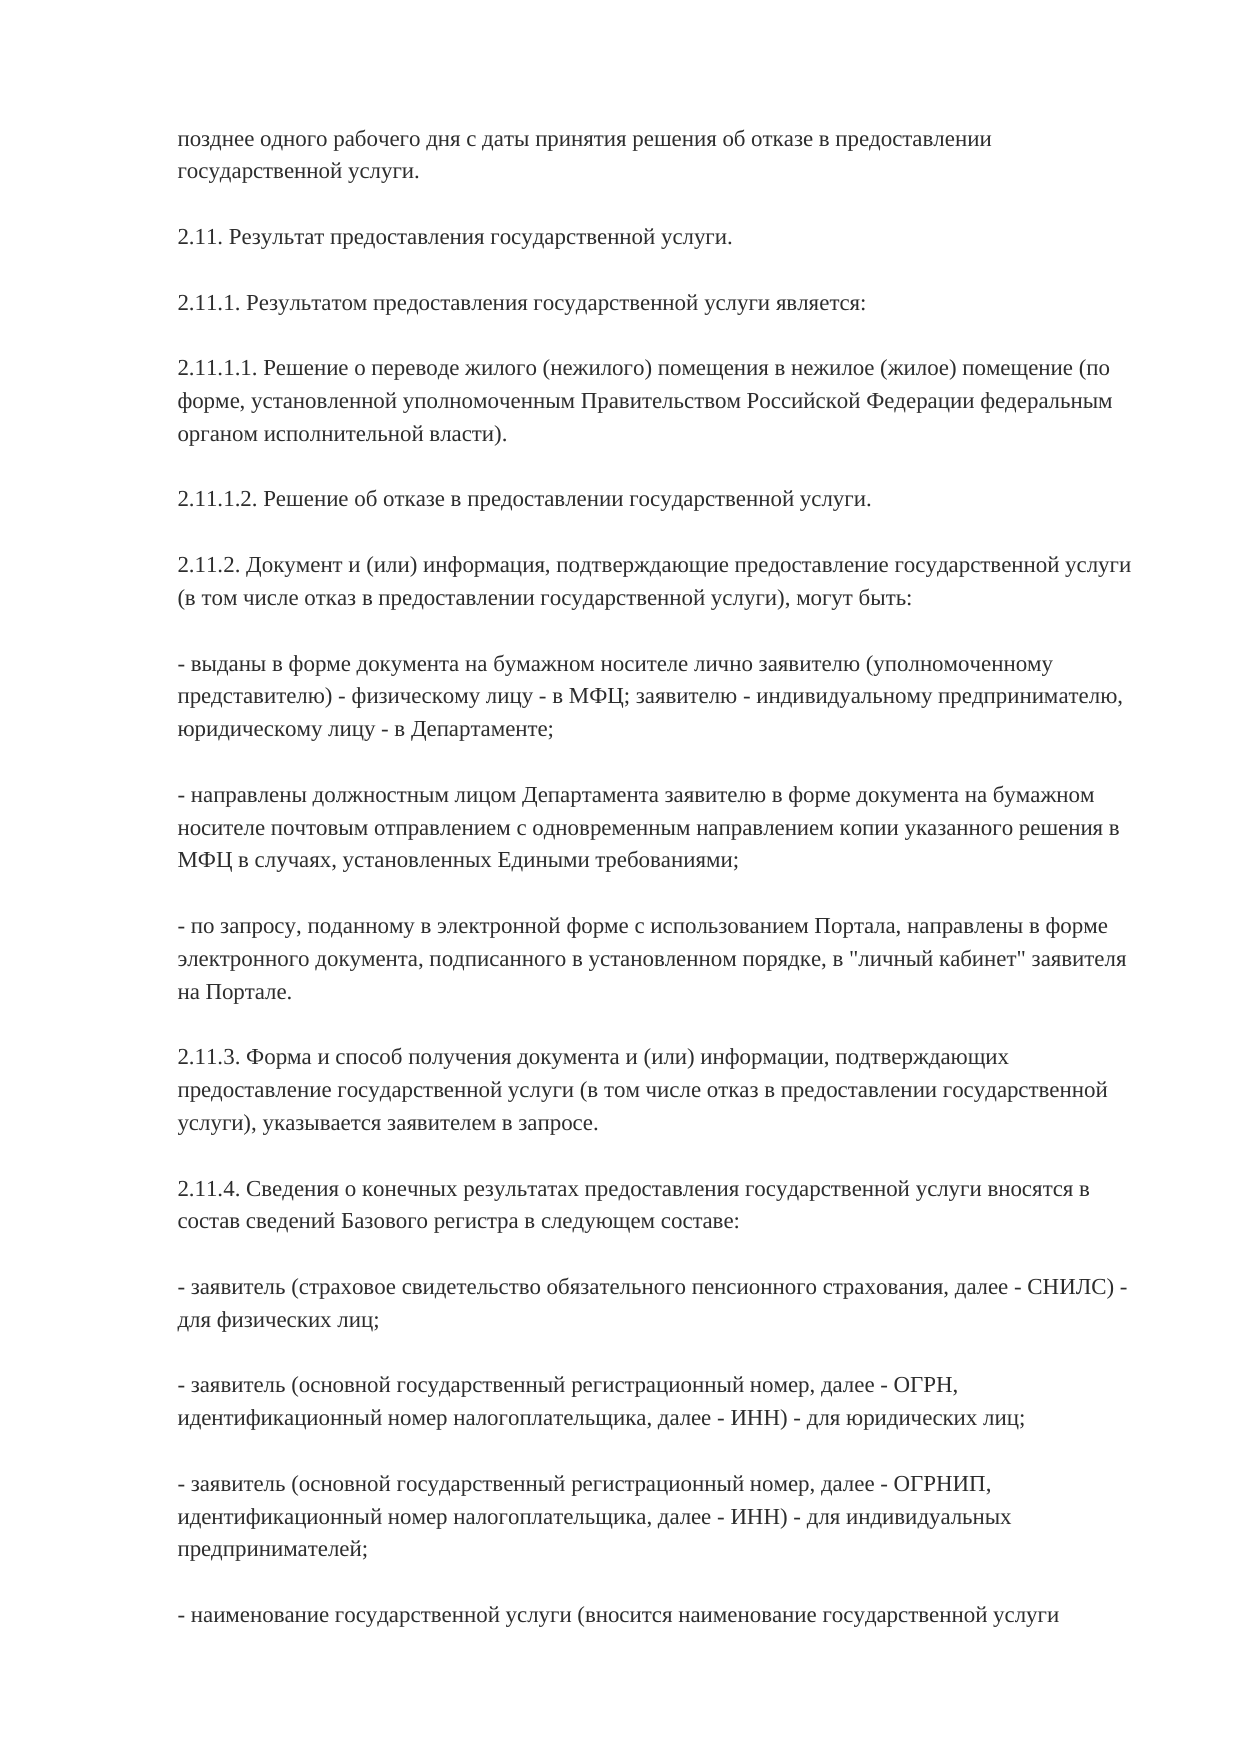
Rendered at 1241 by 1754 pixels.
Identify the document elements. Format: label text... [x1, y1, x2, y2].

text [177, 118, 1152, 217]
text 2.11.1.2. Решение об отказе в предоставлении государственной услуги. [177, 479, 1152, 545]
text 2.11.1.1. Решение о переводе жилого (нежилого) помещения в нежилое (жилое) помещение (по форме, установленной уполномоченным Правительством Российской Федерации федеральным органом исполнительной власти). [177, 348, 1152, 479]
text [177, 1168, 1152, 1627]
text 2.11.2. Документ и (или) информация, подтверждающие предоставление государственной услуги (в том числе отказ в предоставлении государственной услуги), могут быть: - выданы в форме документа на бумажном носителе лично заявителю (уполномоченному представителю) - физическому лицу - в МФЦ; заявителю - индивидуальному предпринимателю, юридическому лицу - в Департаменте; - направлены должностным лицом Департамента заявителю в форме документа на бумажном носителе почтовым отправлением с одновременным направлением копии указанного решения в МФЦ в случаях, установленных Едиными требованиями; - по запросу, поданному в электронной форме с использованием Портала, направлены в форме электронного документа, подписанного в установленном порядке, в "личный кабинет" заявителя на Портале. [177, 545, 1152, 1037]
text 2.11.1. Результатом предоставления государственной услуги является: [177, 282, 1152, 348]
text 2.11.3. Форма и способ получения документа и (или) информации, подтверждающих предоставление государственной услуги (в том числе отказ в предоставлении государственной услуги), указывается заявителем в запросе. [177, 1037, 1152, 1168]
text 2.11. Результат предоставления государственной услуги. [177, 217, 1152, 282]
